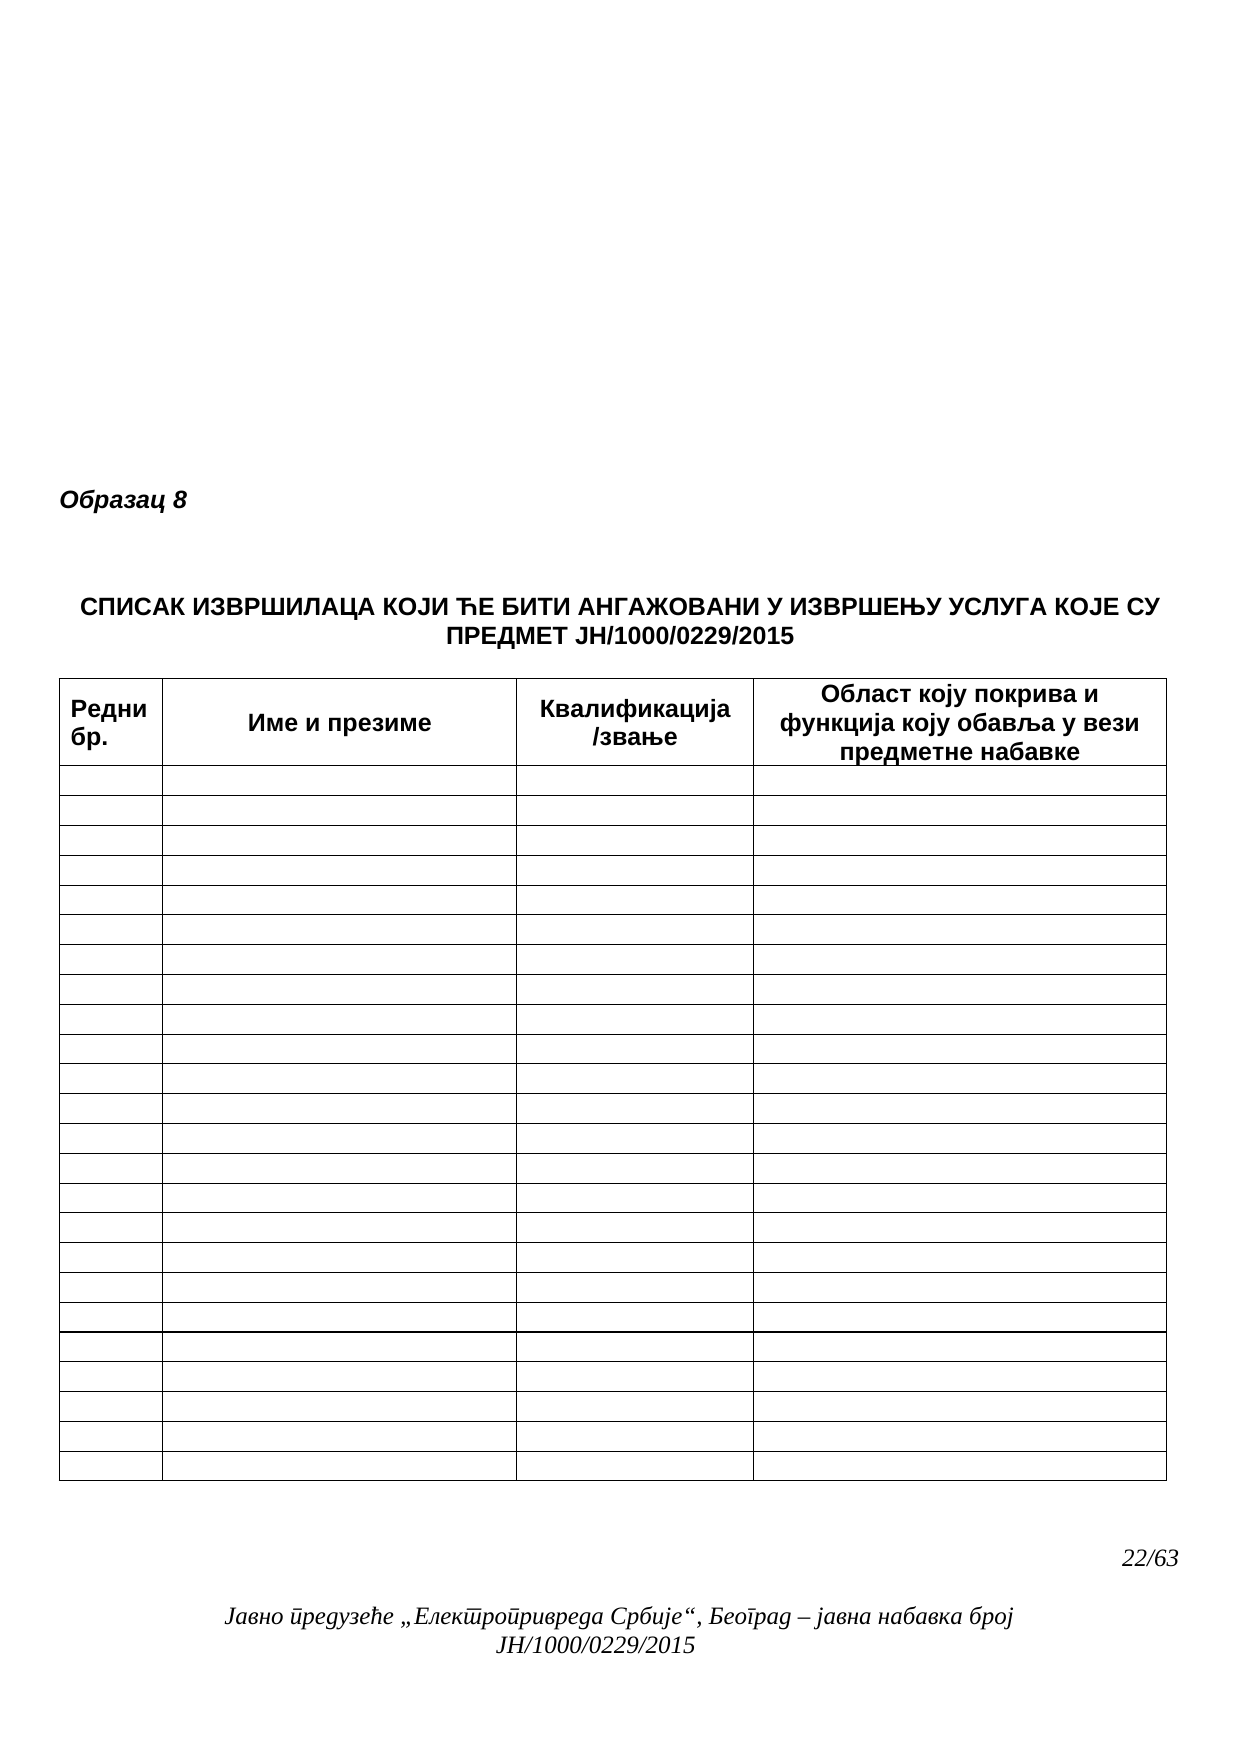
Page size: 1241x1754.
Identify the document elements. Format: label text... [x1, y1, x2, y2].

table_cell [517, 1243, 753, 1272]
table_cell [60, 915, 162, 944]
table_cell [754, 945, 1166, 974]
table_cell [60, 886, 162, 914]
table_cell [60, 1243, 162, 1272]
table_cell [754, 1184, 1166, 1212]
table_cell [754, 1333, 1166, 1361]
table_cell [754, 1422, 1166, 1451]
table_cell [754, 1273, 1166, 1302]
table_cell [60, 975, 162, 1004]
table_cell [754, 1005, 1166, 1033]
table_cell [60, 1422, 162, 1451]
table_cell [163, 1362, 516, 1391]
table_cell [60, 1035, 162, 1063]
table_cell [517, 1273, 753, 1302]
table_cell [754, 826, 1166, 855]
table_cell [60, 826, 162, 855]
table_cell [60, 1124, 162, 1153]
table_cell [517, 1452, 753, 1480]
table_cell [163, 1303, 516, 1331]
table_cell [517, 915, 753, 944]
list Образац 8 [59, 485, 1181, 513]
table_cell [517, 1213, 753, 1242]
table_cell [163, 1184, 516, 1212]
table_cell [754, 766, 1166, 795]
table_cell [163, 1333, 516, 1361]
subtitle СПИСАК ИЗВРШИЛАЦА КОЈИ ЋЕ БИТИ АНГАЖОВАНИ У ИЗВРШЕЊУ УСЛУГА КОЈЕ СУ ПРЕДМЕТ ЈН/1000/0229/2015 [59, 592, 1181, 649]
table_cell [517, 1005, 753, 1033]
table_cell [163, 1392, 516, 1421]
table_cell [517, 1184, 753, 1212]
table_cell [163, 826, 516, 855]
table_cell [517, 886, 753, 914]
table_cell [754, 1064, 1166, 1093]
table_cell [517, 1094, 753, 1123]
table_cell [754, 1035, 1166, 1063]
table_cell [60, 1094, 162, 1123]
table_cell [754, 1154, 1166, 1182]
table_cell [60, 796, 162, 825]
table_cell [60, 766, 162, 795]
table_cell [60, 1154, 162, 1182]
table_cell [163, 1243, 516, 1272]
table_header Област коју покрива и функција коју обавља у вези предметне набавке [754, 679, 1166, 765]
table_cell [517, 796, 753, 825]
table_cell [754, 856, 1166, 884]
table_cell [163, 766, 516, 795]
table_cell [163, 1094, 516, 1123]
table_cell [163, 1005, 516, 1033]
table_cell [163, 1124, 516, 1153]
table_cell [754, 796, 1166, 825]
table_cell [517, 1333, 753, 1361]
table_cell [60, 1213, 162, 1242]
table_header Квалификација /звање [517, 679, 753, 765]
table_cell [60, 1452, 162, 1480]
table_cell [163, 1035, 516, 1063]
table_cell [60, 1333, 162, 1361]
table_cell [60, 856, 162, 884]
table_cell [60, 1392, 162, 1421]
table_cell [163, 975, 516, 1004]
table_cell [754, 1362, 1166, 1391]
table_cell [163, 856, 516, 884]
table_cell [754, 1124, 1166, 1153]
table_cell [754, 1094, 1166, 1123]
table_cell [60, 1273, 162, 1302]
table_header Редни бр. [60, 679, 162, 765]
table_cell [517, 1035, 753, 1063]
table_cell [517, 1124, 753, 1153]
table_cell [163, 945, 516, 974]
table_cell [163, 1422, 516, 1451]
table_cell [754, 886, 1166, 914]
table_cell [163, 886, 516, 914]
table_cell [60, 945, 162, 974]
table_cell [517, 1303, 753, 1331]
table_cell [754, 1392, 1166, 1421]
table_cell [60, 1303, 162, 1331]
table_cell [754, 975, 1166, 1004]
table_cell [60, 1005, 162, 1033]
table_cell [517, 975, 753, 1004]
table_cell [163, 796, 516, 825]
table_cell [517, 1392, 753, 1421]
table_cell [163, 1154, 516, 1182]
table_cell [754, 1213, 1166, 1242]
table_cell [517, 1422, 753, 1451]
table_cell [754, 1243, 1166, 1272]
table_cell [754, 1303, 1166, 1331]
table_cell [163, 1213, 516, 1242]
table_cell [517, 1064, 753, 1093]
table_cell [517, 826, 753, 855]
table_cell [163, 1452, 516, 1480]
table_cell [517, 766, 753, 795]
table_cell [517, 945, 753, 974]
table_cell [163, 1273, 516, 1302]
table_cell [517, 1154, 753, 1182]
table_cell [754, 915, 1166, 944]
table_cell [517, 856, 753, 884]
table_cell [163, 1064, 516, 1093]
table_cell [163, 915, 516, 944]
table_cell [517, 1362, 753, 1391]
table_cell [60, 1184, 162, 1212]
table_cell [754, 1452, 1166, 1480]
table_cell [60, 1362, 162, 1391]
table_cell [60, 1064, 162, 1093]
table_header Име и презиме [163, 679, 516, 765]
